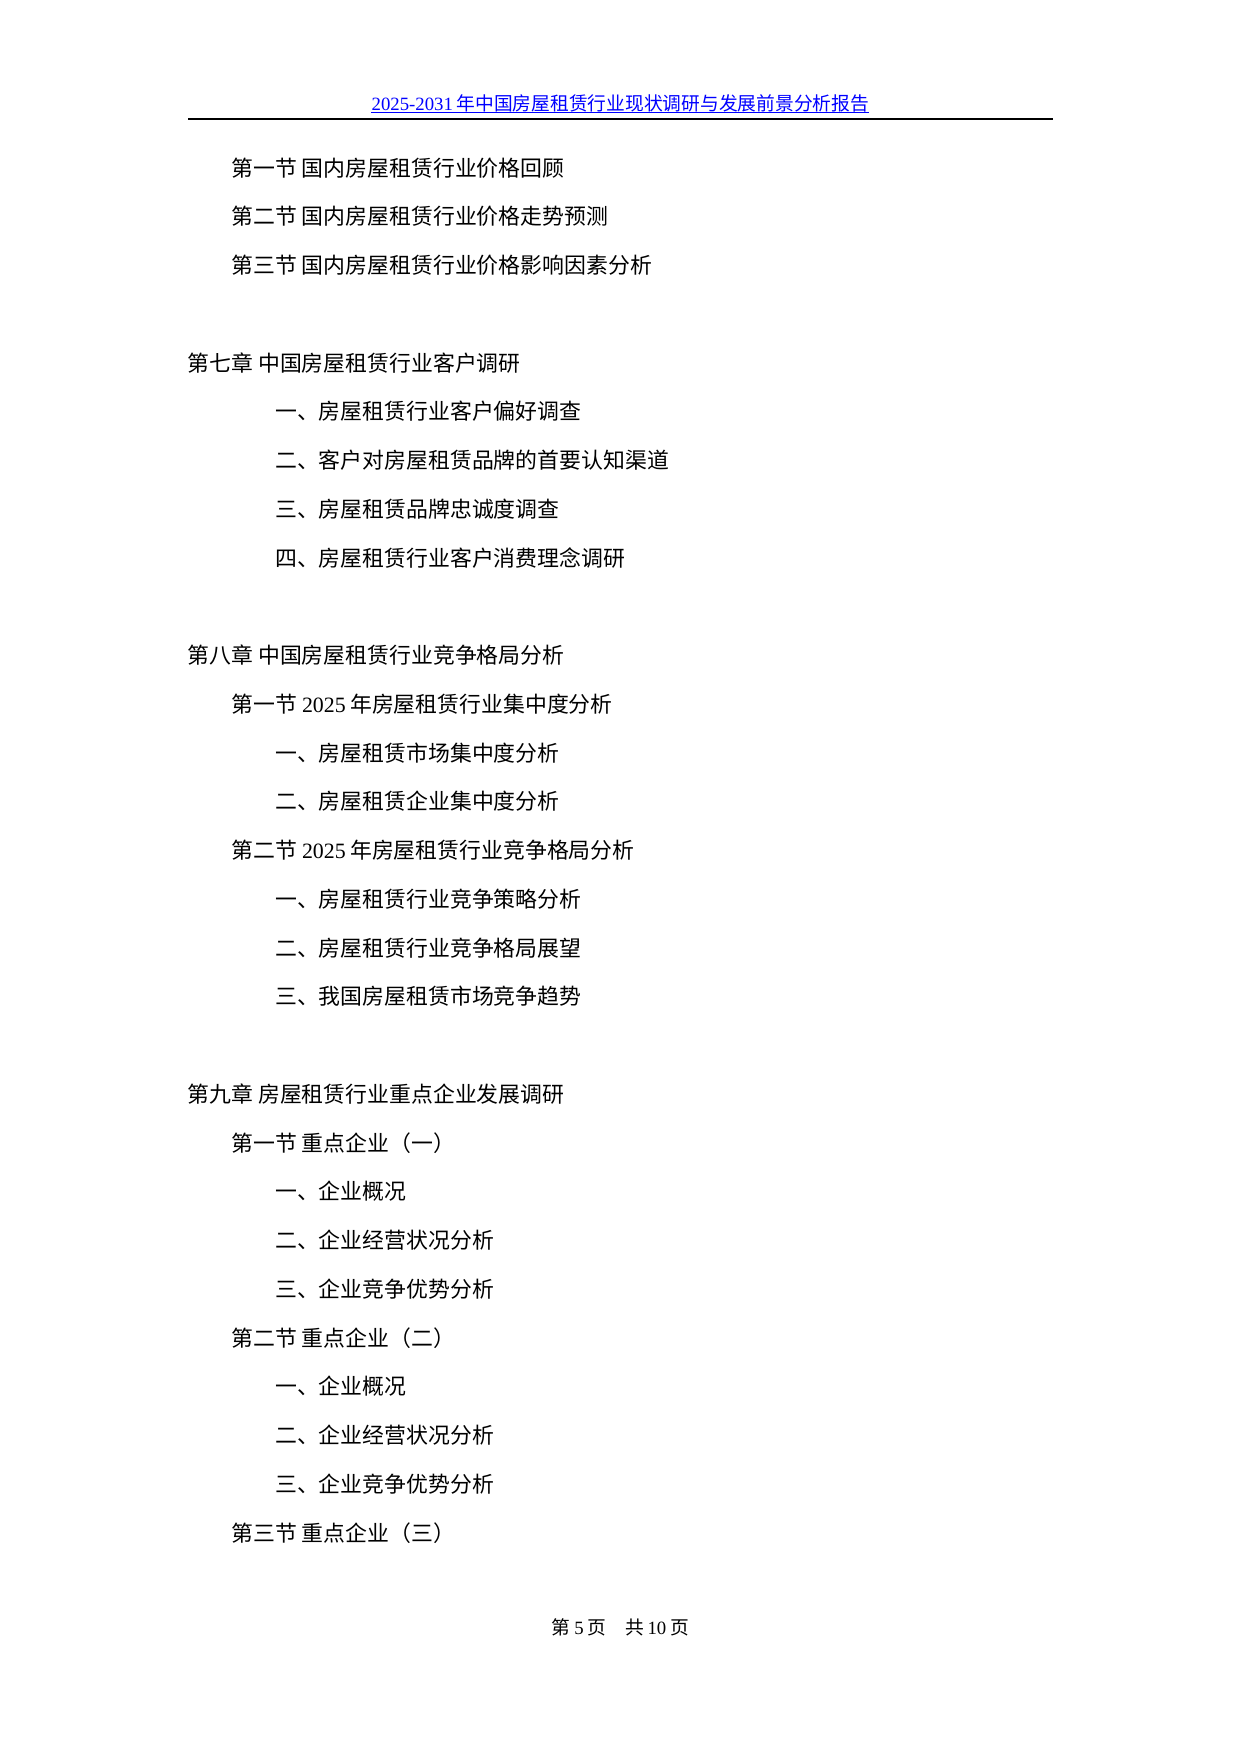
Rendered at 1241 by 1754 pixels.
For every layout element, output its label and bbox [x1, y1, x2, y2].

text [187, 150, 1053, 1548]
